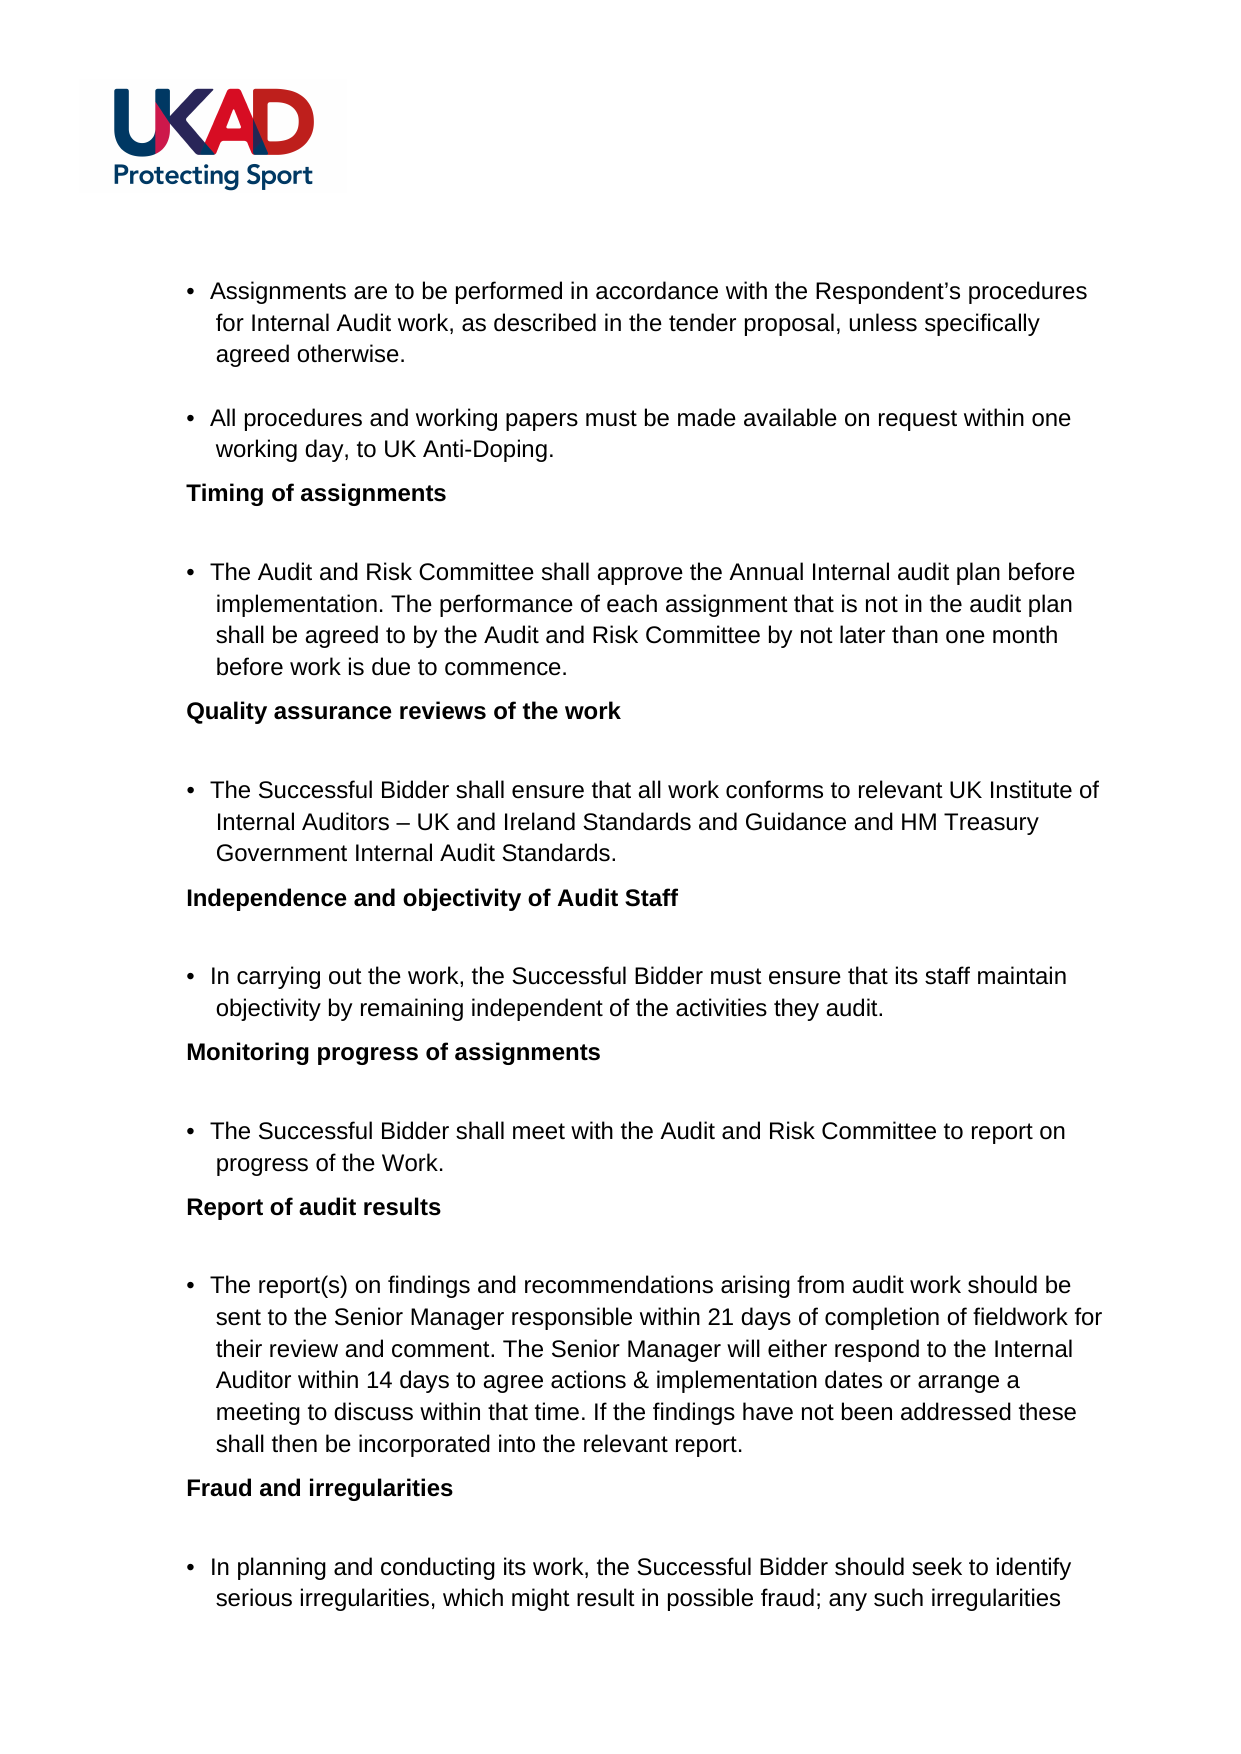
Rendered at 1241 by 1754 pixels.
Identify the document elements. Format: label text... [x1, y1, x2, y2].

picture [78, 79, 347, 193]
subtitle Report of audit results [186, 1193, 1104, 1220]
list The Successful Bidder shall ensure that all work conforms to relevant UK Institute of Internal Auditors – UK and Ireland Standards and Guidance and HM Treasury Government Internal Audit Standards. [186, 776, 1104, 867]
list The Successful Bidder shall meet with the Audit and Risk Committee to report on progress of the Work. [186, 1117, 1104, 1176]
subtitle Independence and objectivity of Audit Staff [186, 883, 1104, 911]
subtitle Timing of assignments [186, 479, 1104, 507]
list The Audit and Risk Committee shall approve the Annual Internal audit plan before implementation. The performance of each assignment that is not in the audit plan shall be agreed to by the Audit and Risk Committee by not later than one month before work is due to commence. [186, 558, 1104, 681]
list The report(s) on findings and recommendations arising from audit work should be sent to the Senior Manager responsible within 21 days of completion of fieldwork for their review and comment. The Senior Manager will either respond to the Internal Auditor within 14 days to agree actions & implementation dates or arrange a meeting to discuss within that time. If the findings have not been addressed these shall then be incorporated into the relevant report. [186, 1271, 1104, 1457]
subtitle Fraud and irregularities [186, 1474, 1104, 1501]
list Assignments are to be performed in accordance with the Respondent’s procedures for Internal Audit work, as described in the tender proposal, unless specifically agreed otherwise. [186, 277, 1104, 399]
subtitle Quality assurance reviews of the work [186, 697, 1104, 725]
subtitle Monitoring progress of assignments [186, 1038, 1104, 1066]
list All procedures and working papers must be made available on request within one working day, to UK Anti-Doping. [186, 403, 1104, 463]
list In carrying out the work, the Successful Bidder must ensure that its staff maintain objectivity by remaining independent of the activities they audit. [186, 962, 1104, 1021]
